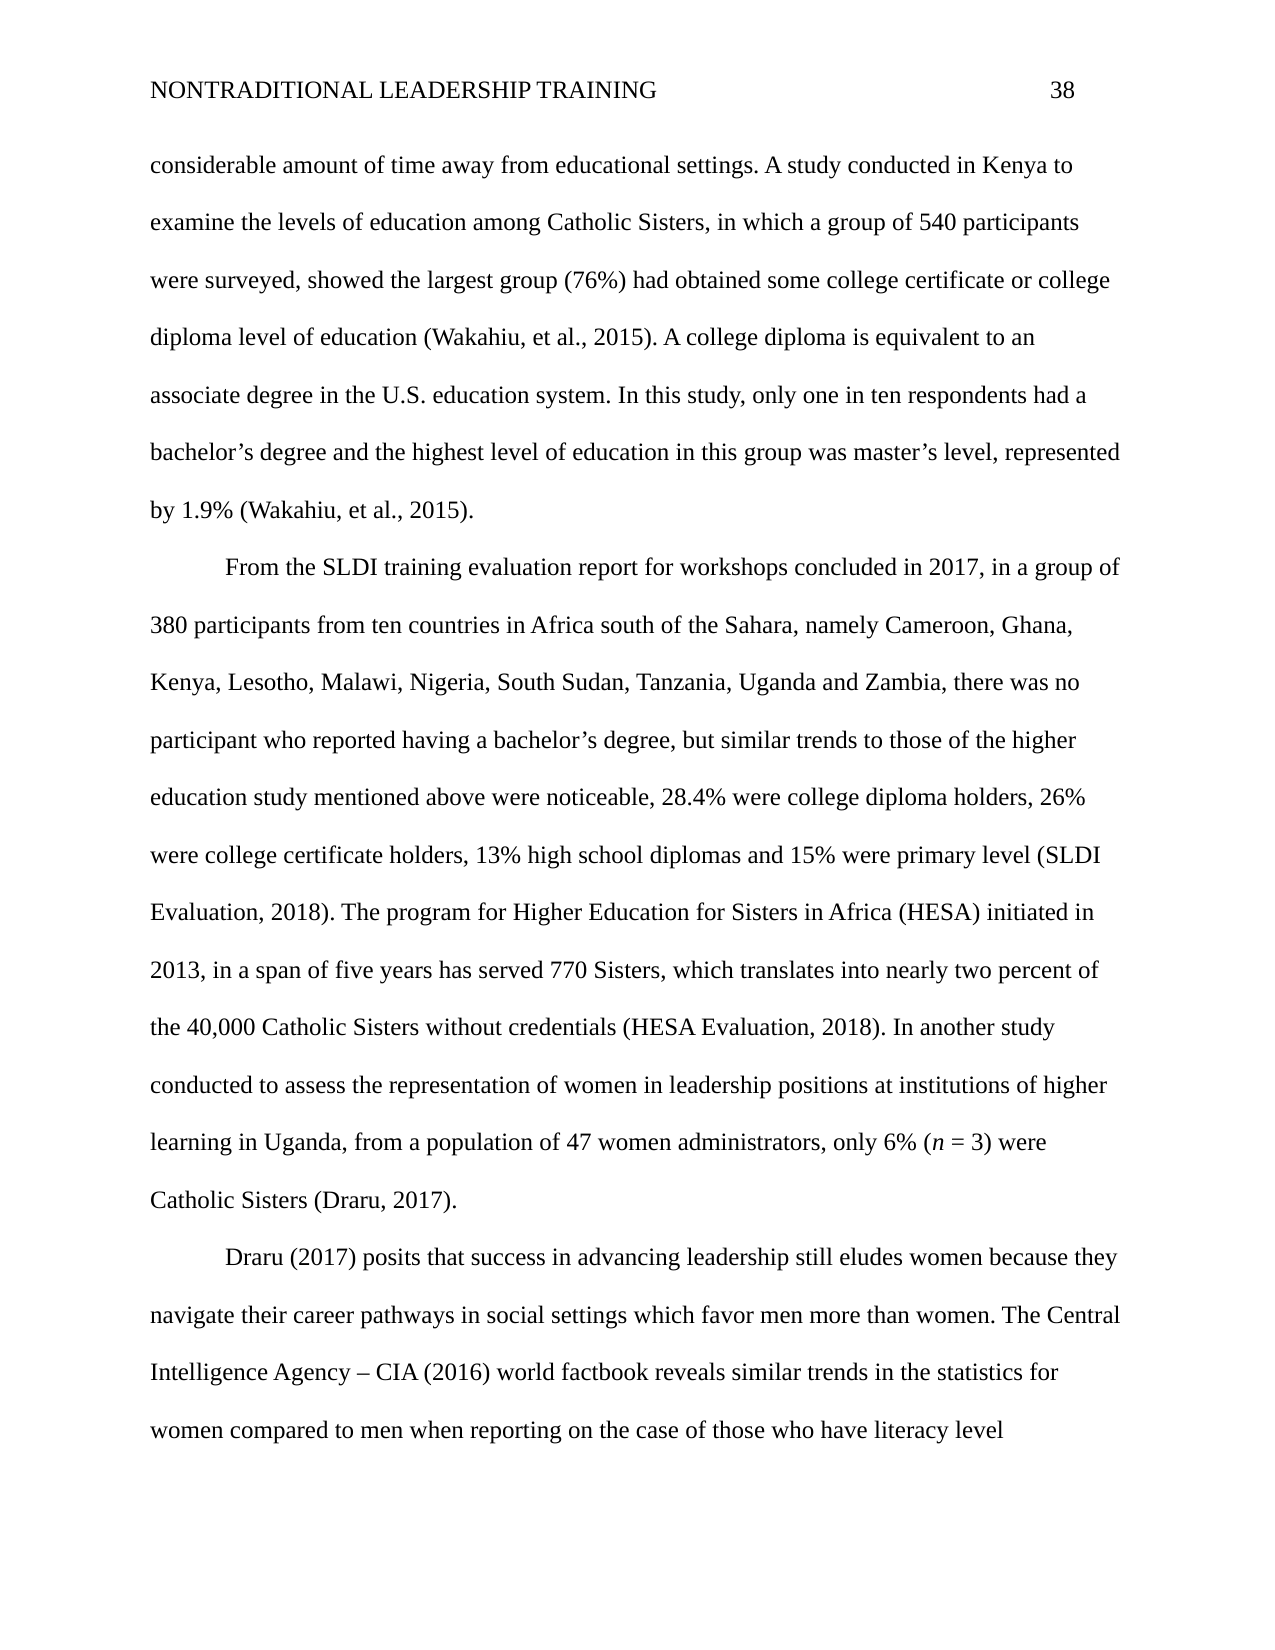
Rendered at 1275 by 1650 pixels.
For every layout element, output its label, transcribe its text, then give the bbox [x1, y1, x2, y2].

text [150, 1242, 1125, 1444]
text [150, 150, 1125, 524]
text From the SLDI training evaluation report for workshops concluded in 2017, in a group of 380 participants from ten countries in Africa south of the Sahara, namely Cameroon, Ghana, Kenya, Lesotho, Malawi, Nigeria, South Sudan, Tanzania, Uganda and Zambia, there was no participant who reported having a bachelor’s degree, but similar trends to those of the higher education study mentioned above were noticeable, 28.4% were college diploma holders, 26% were college certificate holders, 13% high school diplomas and 15% were primary level (SLDI Evaluation, 2018). The program for Higher Education for Sisters in Africa (HESA) initiated in 2013, in a span of five years has served 770 Sisters, which translates into nearly two percent of the 40,000 Catholic Sisters without credentials (HESA Evaluation, 2018). In another study conducted to assess the representation of women in leadership positions at institutions of higher learning in Uganda, from a population of 47 women administrators, only 6% (n = 3) were Catholic Sisters (Draru, 2017). [150, 552, 1125, 1214]
